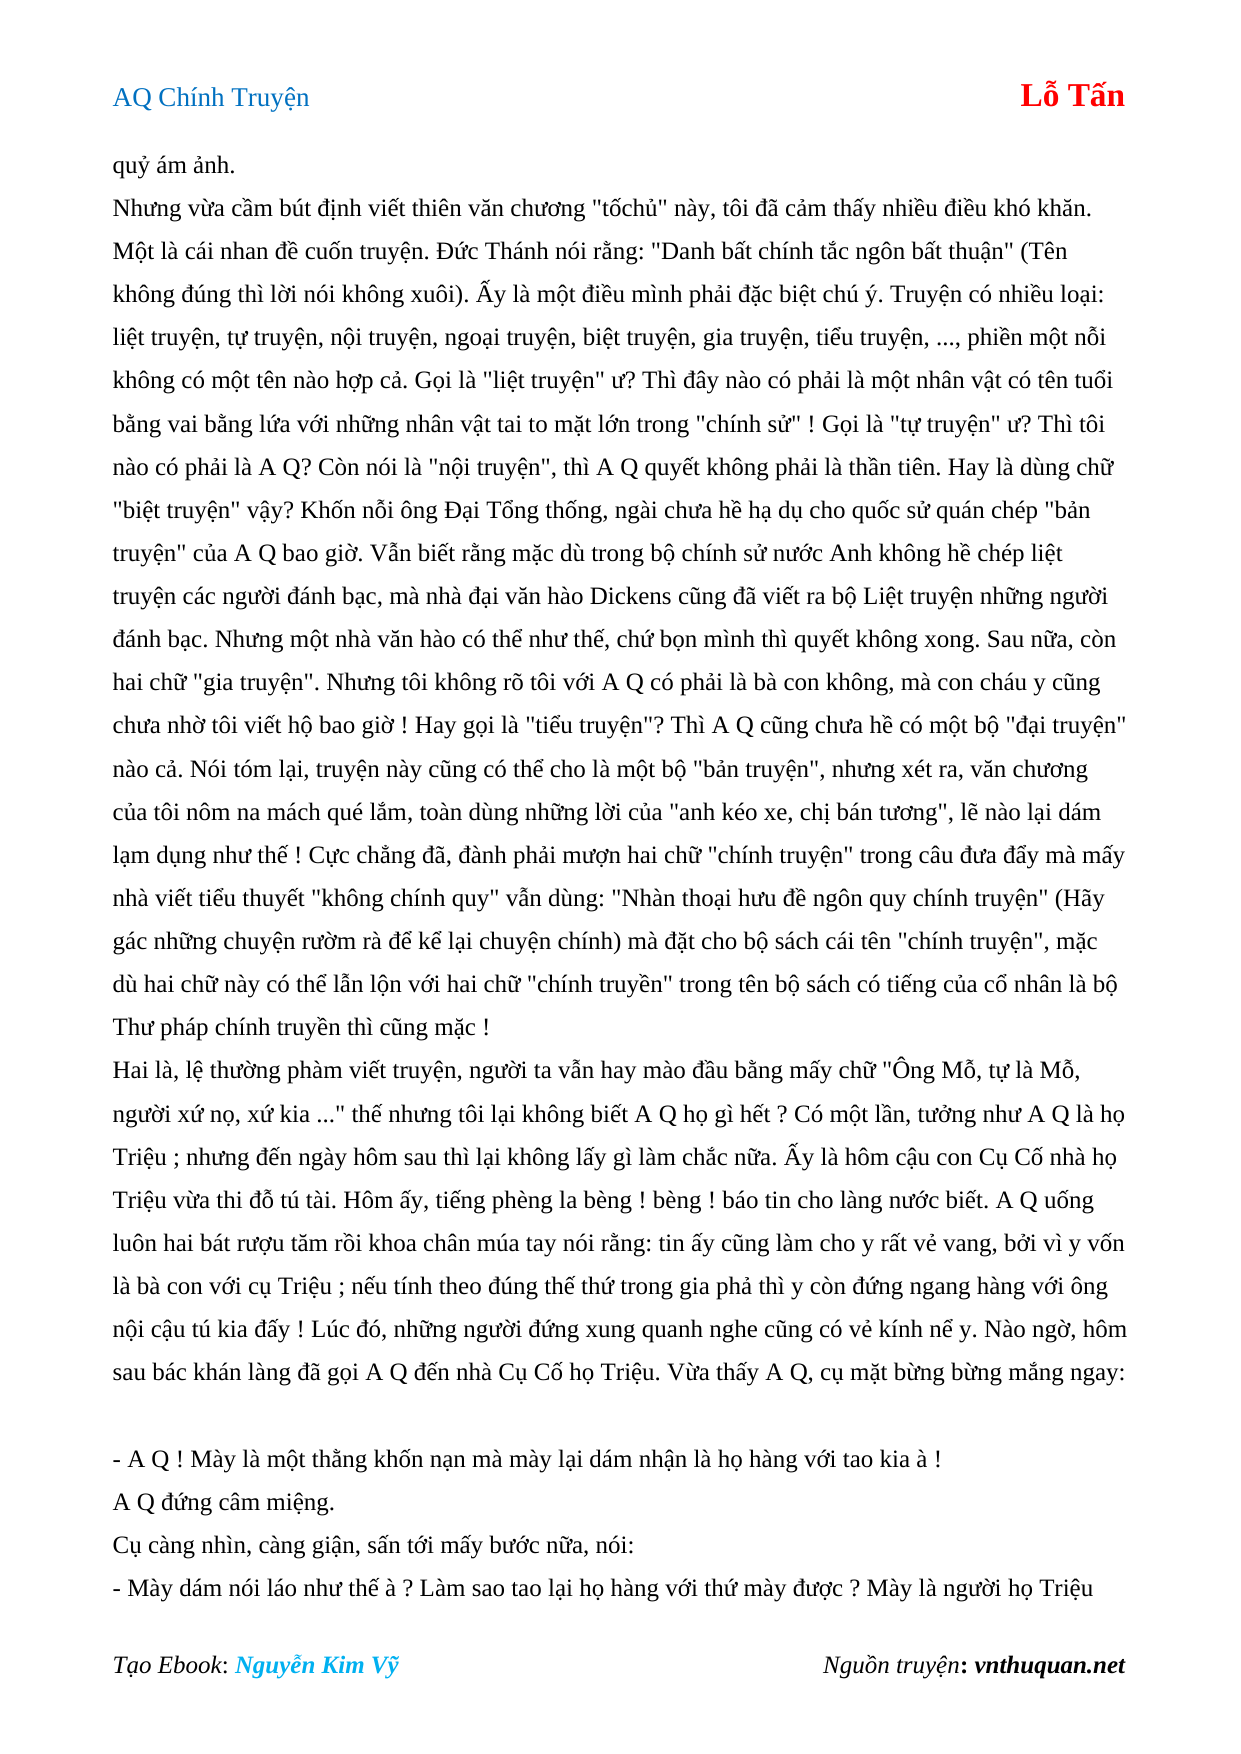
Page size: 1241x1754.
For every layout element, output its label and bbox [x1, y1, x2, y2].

text [112, 150, 1128, 1602]
